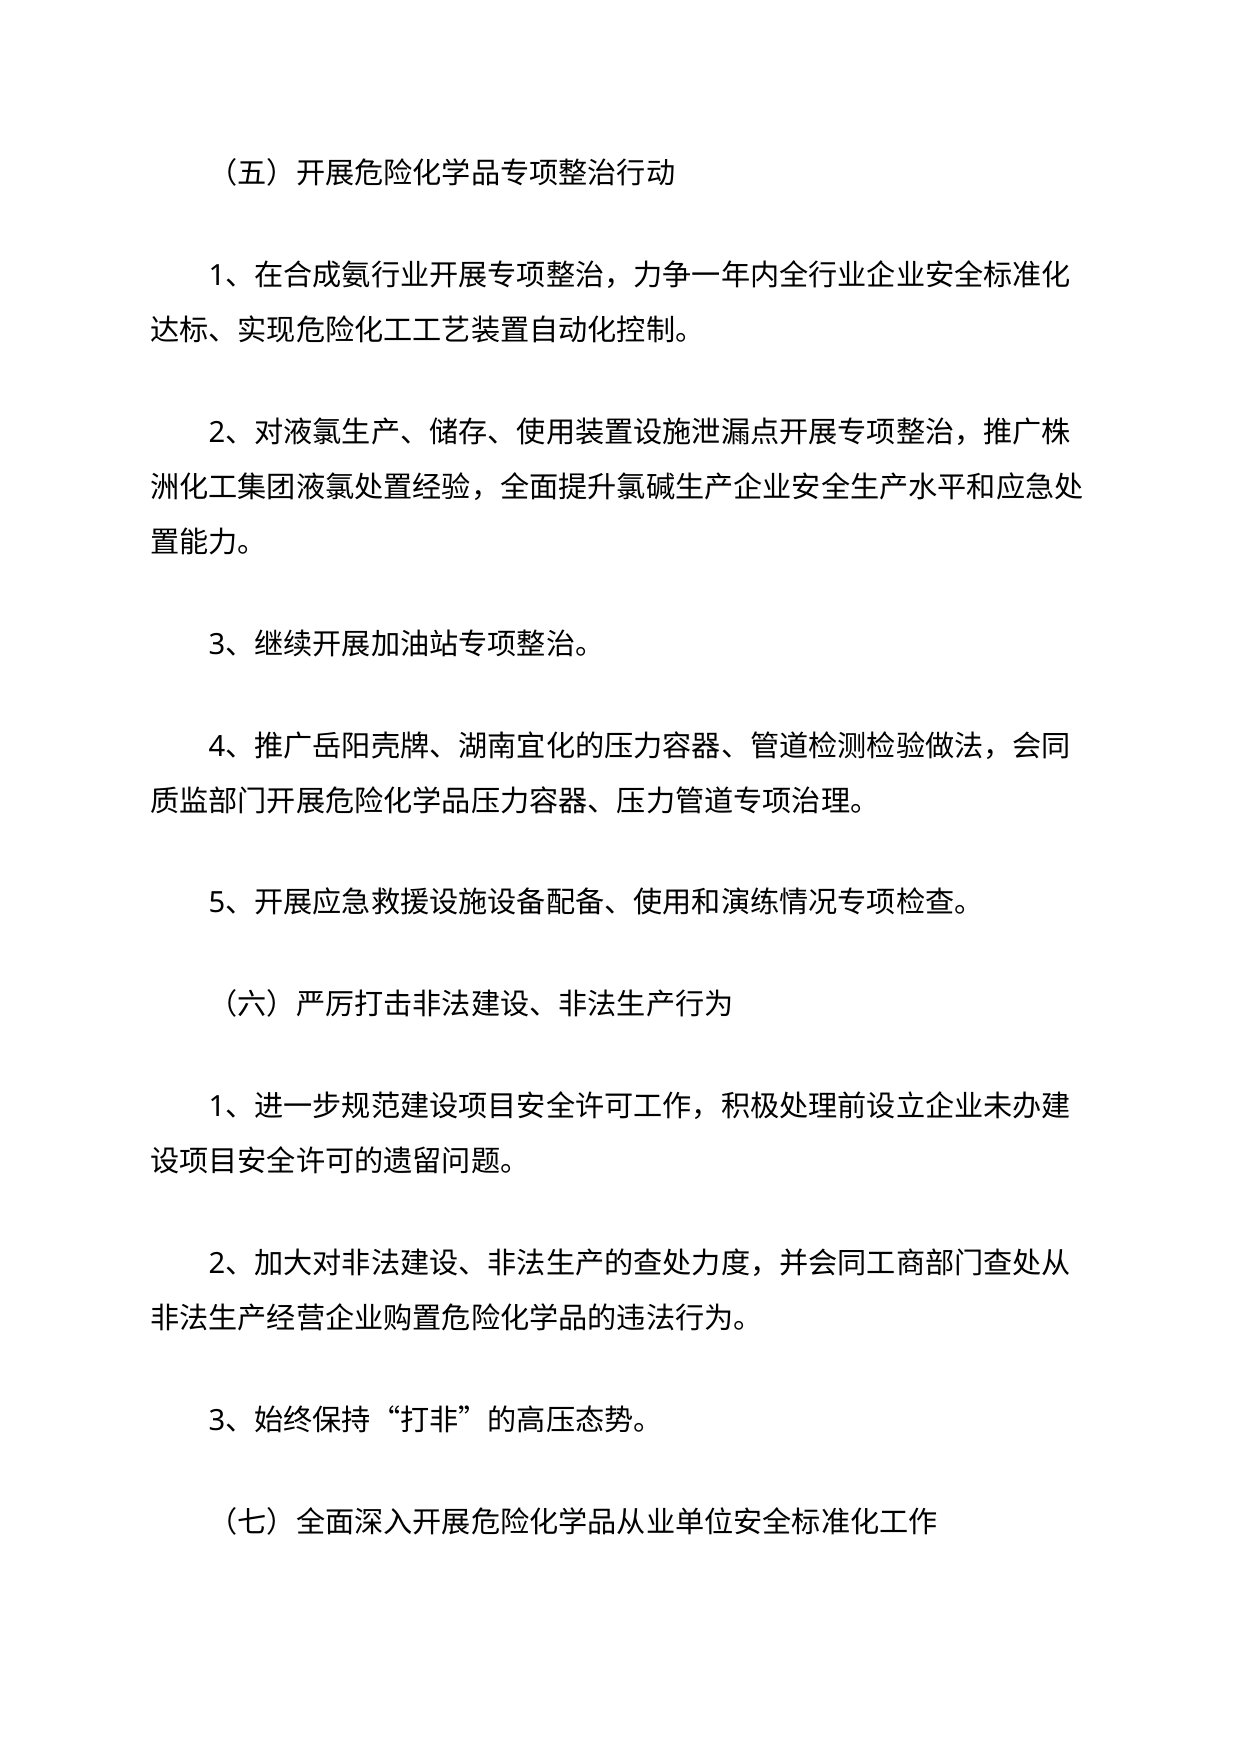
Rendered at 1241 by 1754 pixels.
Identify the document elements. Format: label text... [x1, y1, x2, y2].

text 5、开展应急救援设施设备配备、使用和演练情况专项检查。 [150, 879, 1090, 921]
text （五）开展危险化学品专项整治行动 [150, 150, 1090, 192]
text 4、推广岳阳壳牌、湖南宜化的压力容器、管道检测检验做法，会同质监部门开展危险化学品压力容器、压力管道专项治理。 [150, 722, 1090, 819]
text 1、进一步规范建设项目安全许可工作，积极处理前设立企业未办建设项目安全许可的遗留问题。 [150, 1083, 1090, 1180]
text （六）严厉打击非法建设、非法生产行为 [150, 981, 1090, 1023]
text 1、在合成氨行业开展专项整治，力争一年内全行业企业安全标准化达标、实现危险化工工艺装置自动化控制。 [150, 252, 1090, 349]
text 3、始终保持“打非”的高压态势。 [150, 1396, 1090, 1439]
text 2、对液氯生产、储存、使用装置设施泄漏点开展专项整治，推广株洲化工集团液氯处置经验，全面提升氯碱生产企业安全生产水平和应急处置能力。 [150, 408, 1090, 561]
text 3、继续开展加油站专项整治。 [150, 620, 1090, 663]
text 2、加大对非法建设、非法生产的查处力度，并会同工商部门查处从非法生产经营企业购置危险化学品的违法行为。 [150, 1239, 1090, 1337]
text （七）全面深入开展危险化学品从业单位安全标准化工作 [150, 1498, 1090, 1541]
